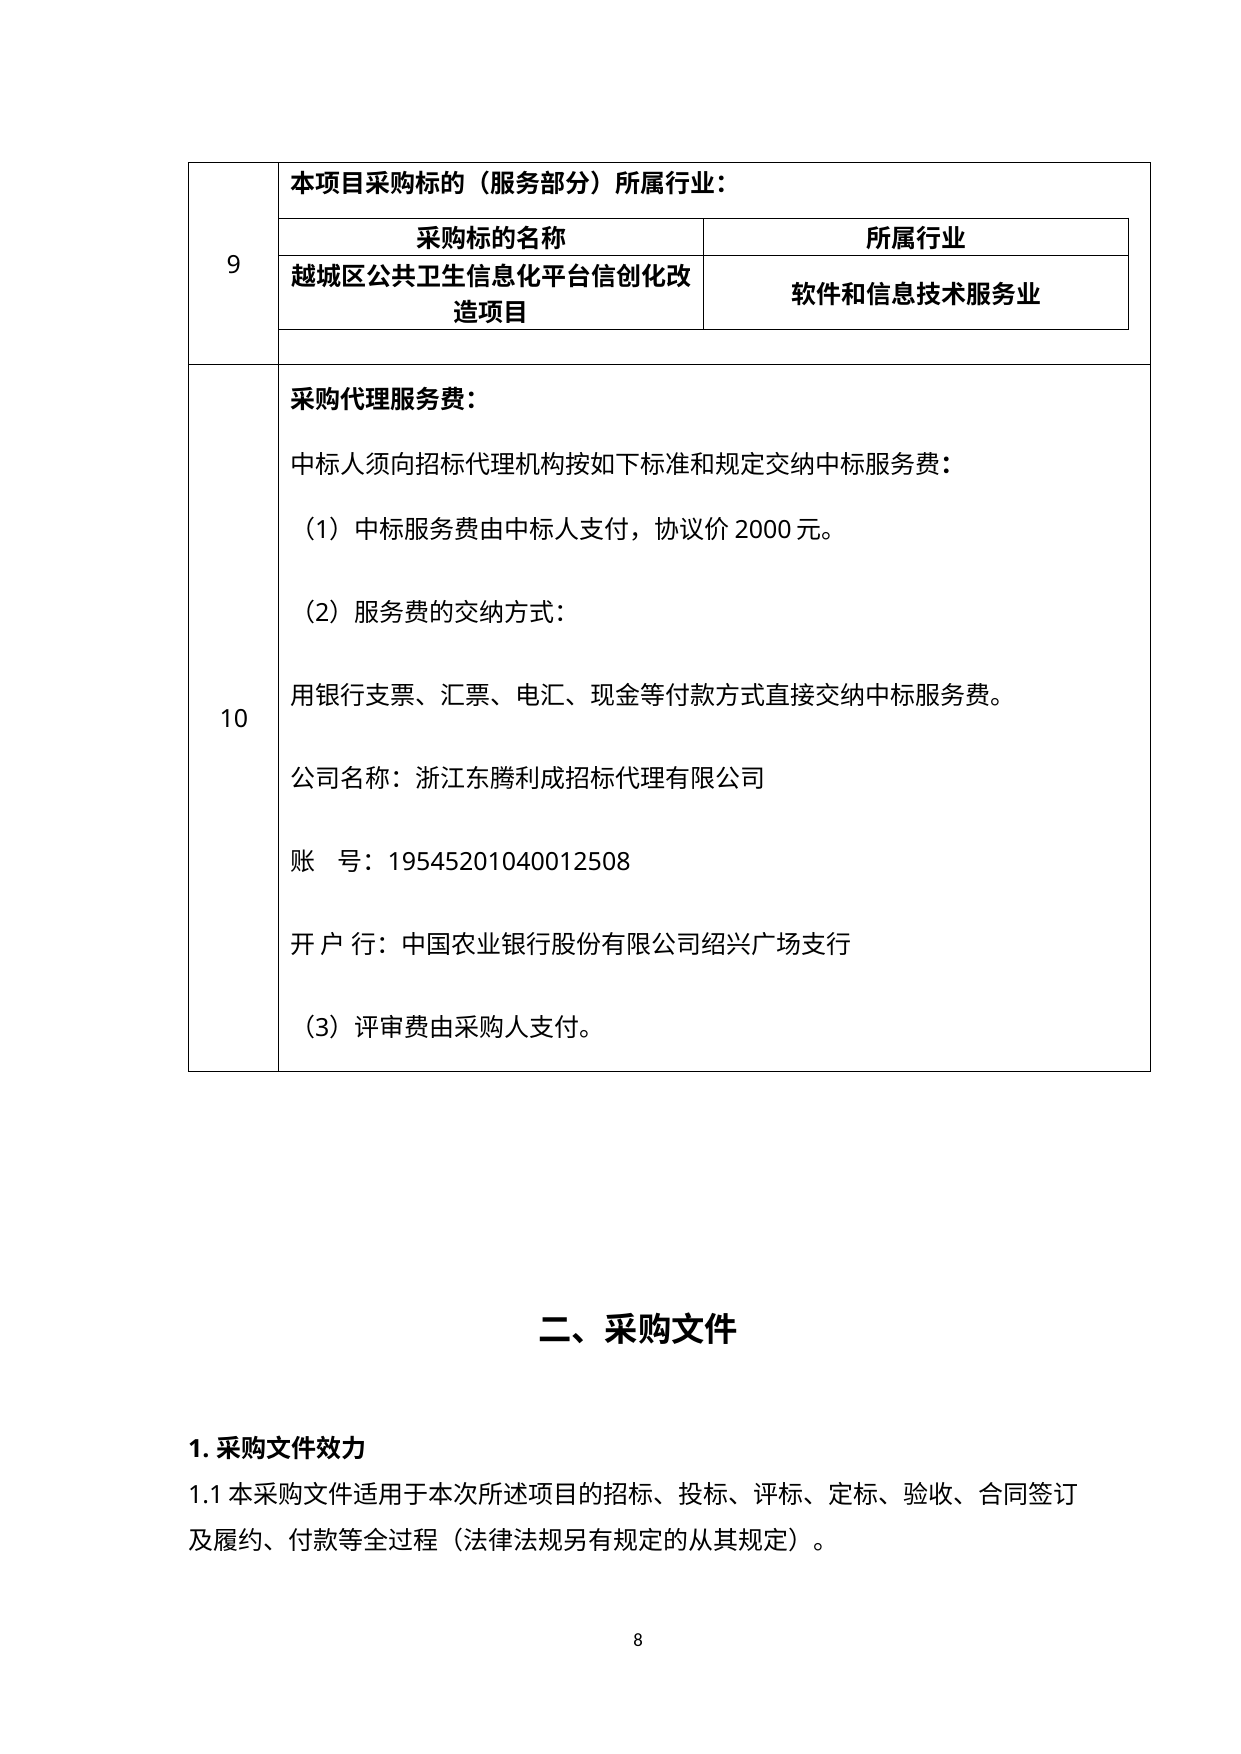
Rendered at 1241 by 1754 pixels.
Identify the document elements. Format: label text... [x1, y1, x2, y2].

text 1.1本采购文件适用于本次所述项目的招标、投标、评标、定标、验收、合同签订及履约、付款等全过程（法律法规另有规定的从其规定）。 [188, 1467, 1088, 1559]
table_cell 10 [189, 365, 278, 1071]
table_cell 9 [189, 163, 278, 364]
table_cell 本项目采购标的（服务部分）所属行业： [279, 163, 1150, 364]
subtitle 二、采购文件 [188, 1294, 1088, 1359]
text 1. 采购文件效力 [188, 1421, 1088, 1467]
table_cell 采购代理服务费： 中标人须向招标代理机构按如下标准和规定交纳中标服务费： 中标服务费由中标人支付，协议价2000元。 （2）服务费的交纳方式： 用银行支票、汇票、电汇、现金等付款方式直接交纳中标服务费。 公司名称：浙江东腾利成招标代理有限公司 账 号：19545201040012508 开 户 行：中国农业银行股份有限公司绍兴广场支行 （3）评审费由采购人支付。 [279, 365, 1150, 1071]
